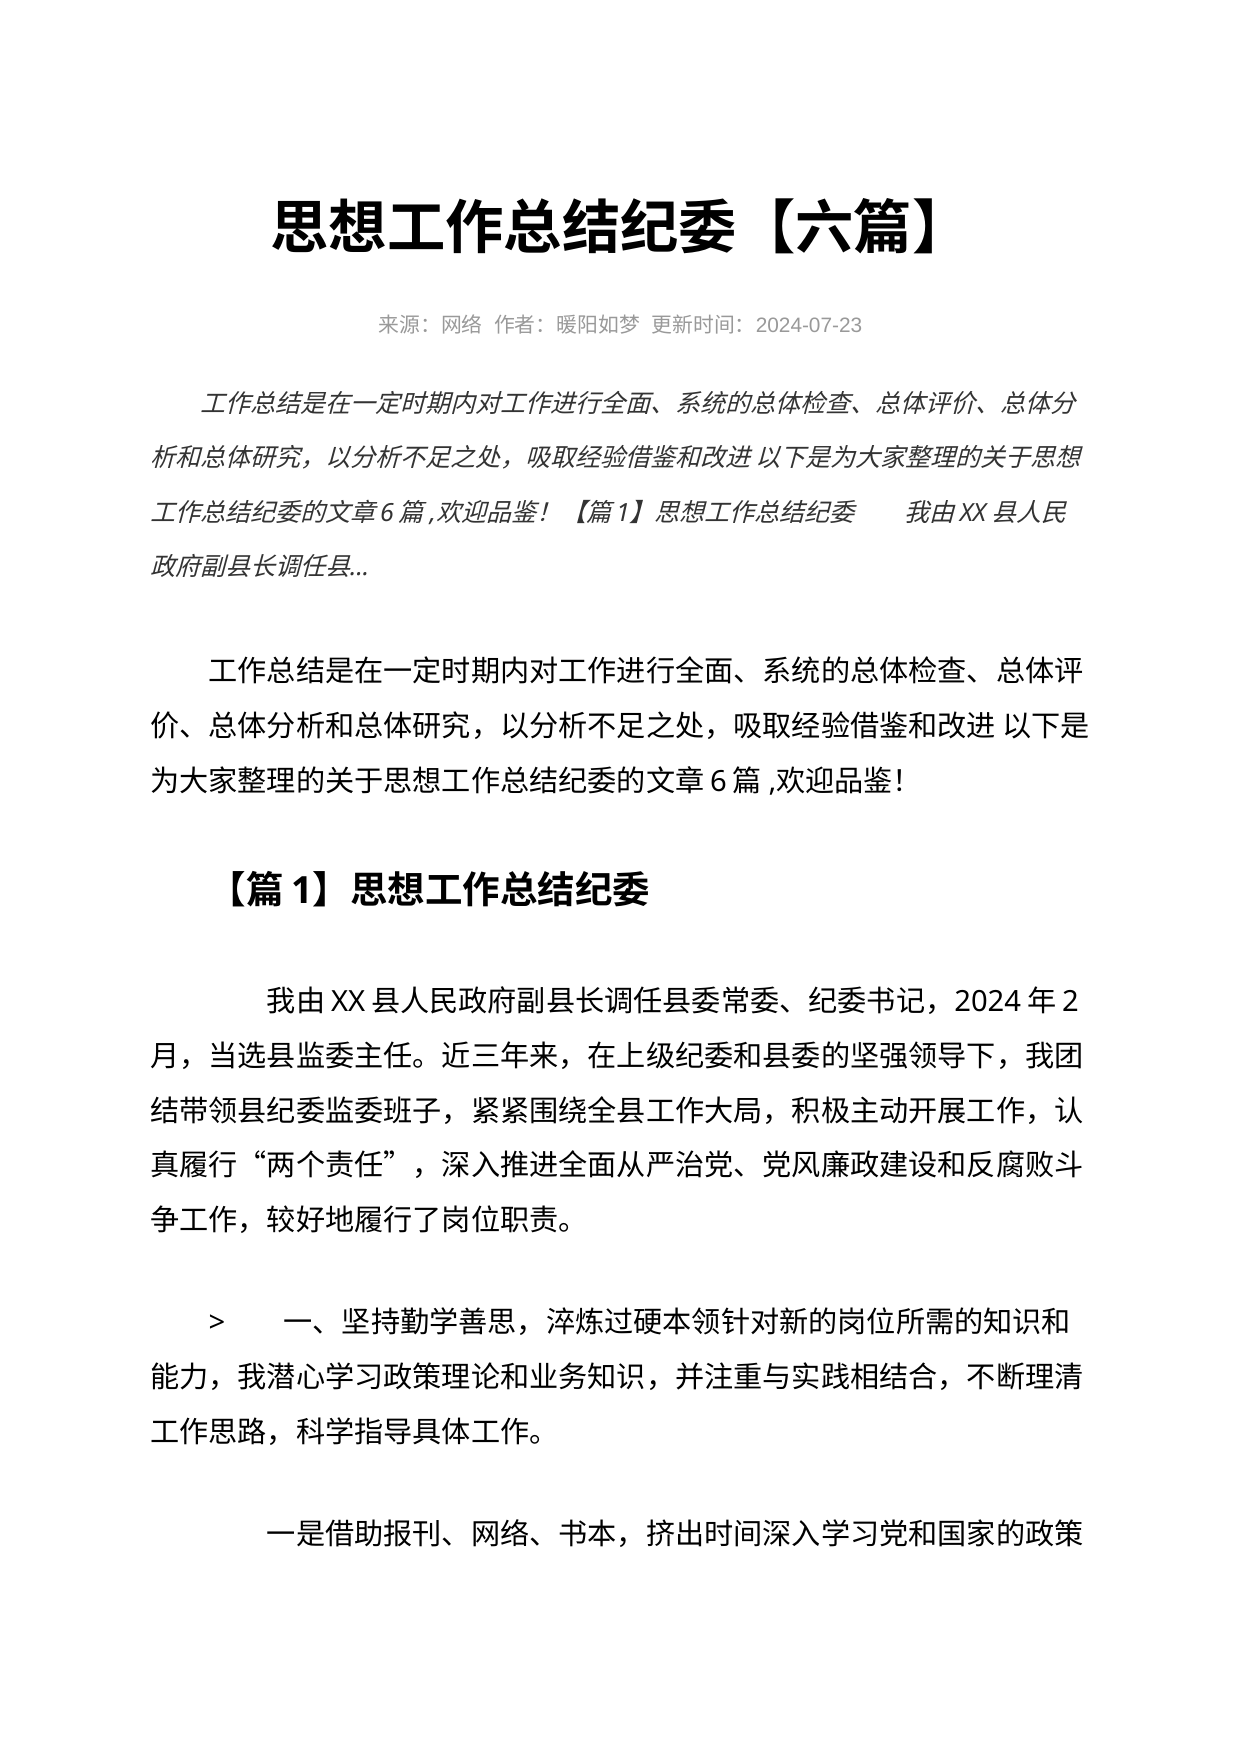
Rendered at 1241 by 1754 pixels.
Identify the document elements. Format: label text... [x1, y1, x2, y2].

text > 一、坚持勤学善思，淬炼过硬本领针对新的岗位所需的知识和能力，我潜心学习政策理论和业务知识，并注重与实践相结合，不断理清工作思路，科学指导具体工作。 [150, 1299, 1090, 1451]
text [150, 1510, 1090, 1553]
text 【篇1】思想工作总结纪委 [150, 859, 1090, 914]
text 来源：网络 作者：暖阳如梦 更新时间：2024-07-23 [150, 313, 1090, 337]
text 工作总结是在一定时期内对工作进行全面、系统的总体检查、总体评价、总体分析和总体研究，以分析不足之处，吸取经验借鉴和改进 以下是为大家整理的关于思想工作总结纪委的文章6篇 ,欢迎品鉴！【篇1】思想工作总结纪委 我由XX县人民政府副县长调任县... [150, 383, 1090, 583]
text 我由XX县人民政府副县长调任县委常委、纪委书记，2024年2月，当选县监委主任。近三年来，在上级纪委和县委的坚强领导下，我团结带领县纪委监委班子，紧紧围绕全县工作大局，积极主动开展工作，认真履行“两个责任”，深入推进全面从严治党、党风廉政建设和反腐败斗争工作，较好地履行了岗位职责。 [150, 977, 1090, 1239]
subtitle 思想工作总结纪委【六篇】 [150, 181, 1090, 266]
text 工作总结是在一定时期内对工作进行全面、系统的总体检查、总体评价、总体分析和总体研究，以分析不足之处，吸取经验借鉴和改进 以下是为大家整理的关于思想工作总结纪委的文章6篇 ,欢迎品鉴！ [150, 648, 1090, 800]
